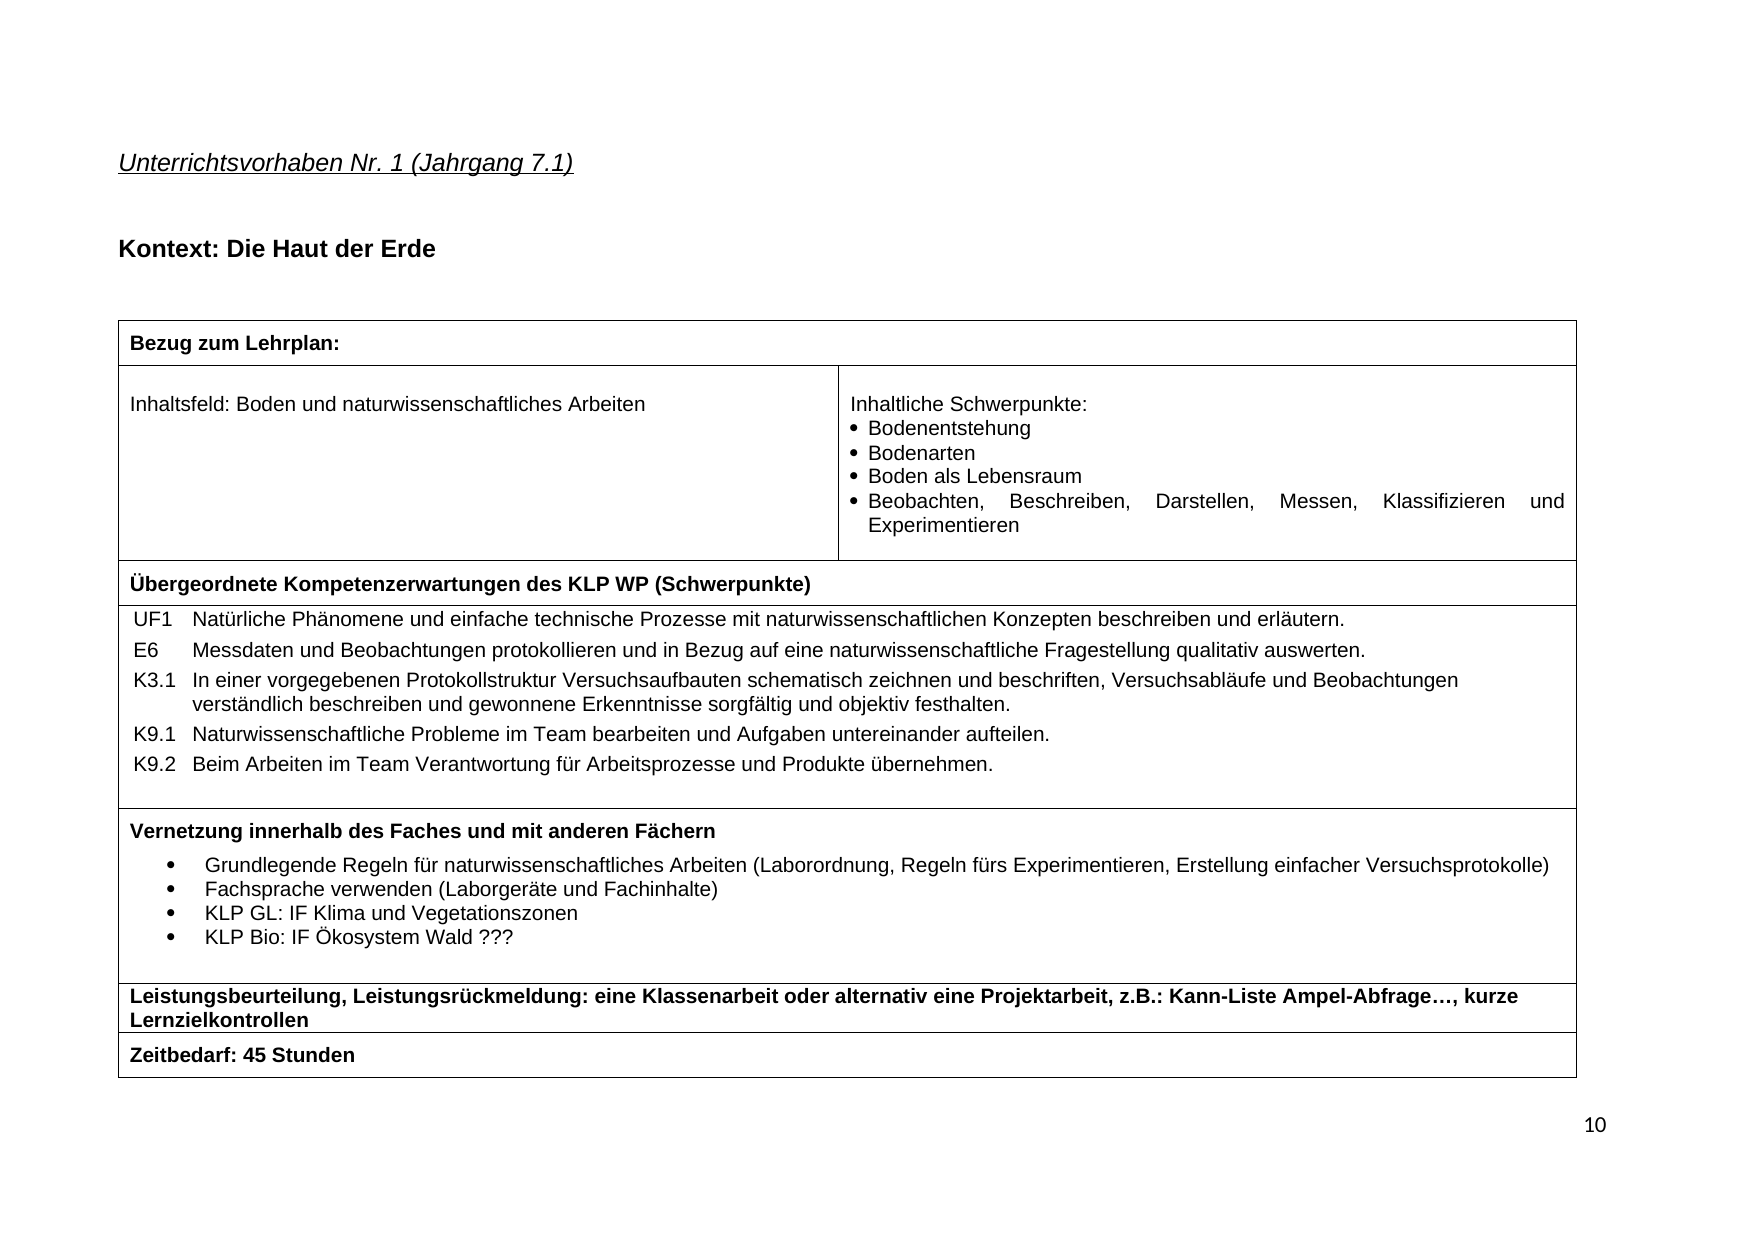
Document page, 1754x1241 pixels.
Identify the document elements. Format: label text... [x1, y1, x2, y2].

table_cell Vernetzung innerhalb des Faches und mit anderen Fächern Grundlegende Regeln für naturwissenschaftliches Arbeiten (Laborordnung, Regeln fürs Experimentieren, Erstellung einfacher Versuchsprotokolle) Fachsprache verwenden (Laborgeräte und Fachinhalte) KLP GL: IF Klima und Vegetationszonen KLP Bio: IF Ökosystem Wald ??? [119, 809, 1576, 983]
table_header Bezug zum Lehrplan: [119, 321, 1576, 365]
table_cell Inhaltliche Schwerpunkte: Bodenentstehung Bodenarten Boden als Lebensraum Beobachten, Beschreiben, Darstellen, Messen, Klassifizieren und Experimentieren [839, 366, 1576, 560]
text Unterrichtsvorhaben Nr. 1 (Jahrgang 7.1) [118, 148, 1606, 176]
text Kontext: Die Haut der Erde [118, 234, 1606, 263]
table_cell Inhaltsfeld: Boden und naturwissenschaftliches Arbeiten [119, 366, 838, 560]
table_cell Leistungsbeurteilung, Leistungsrückmeldung: eine Klassenarbeit oder alternativ eine Projektarbeit, z.B.: Kann-Liste Ampel-Abfrage…, kurze Lernzielkontrollen [119, 984, 1576, 1032]
table_cell UF1 Natürliche Phänomene und einfache technische Prozesse mit naturwissenschaftlichen Konzepten beschreiben und erläutern. E6 Messdaten und Beobachtungen protokollieren und in Bezug auf eine naturwissenschaftliche Fragestellung qualitativ auswerten. K3.1 In einer vorgegebenen Protokollstruktur Versuchsaufbauten schematisch zeichnen und beschriften, Versuchsabläufe und Beobachtungen verständlich beschreiben und gewonnene Erkenntnisse sorgfältig und objektiv festhalten. K9.1 Naturwissenschaftliche Probleme im Team bearbeiten und Aufgaben untereinander aufteilen. K9.2 Beim Arbeiten im Team Verantwortung für Arbeitsprozesse und Produkte übernehmen. [119, 606, 1576, 807]
table_cell Übergeordnete Kompetenzerwartungen des KLP WP (Schwerpunkte) [119, 561, 1576, 605]
table_cell Zeitbedarf: 45 Stunden [119, 1033, 1576, 1077]
